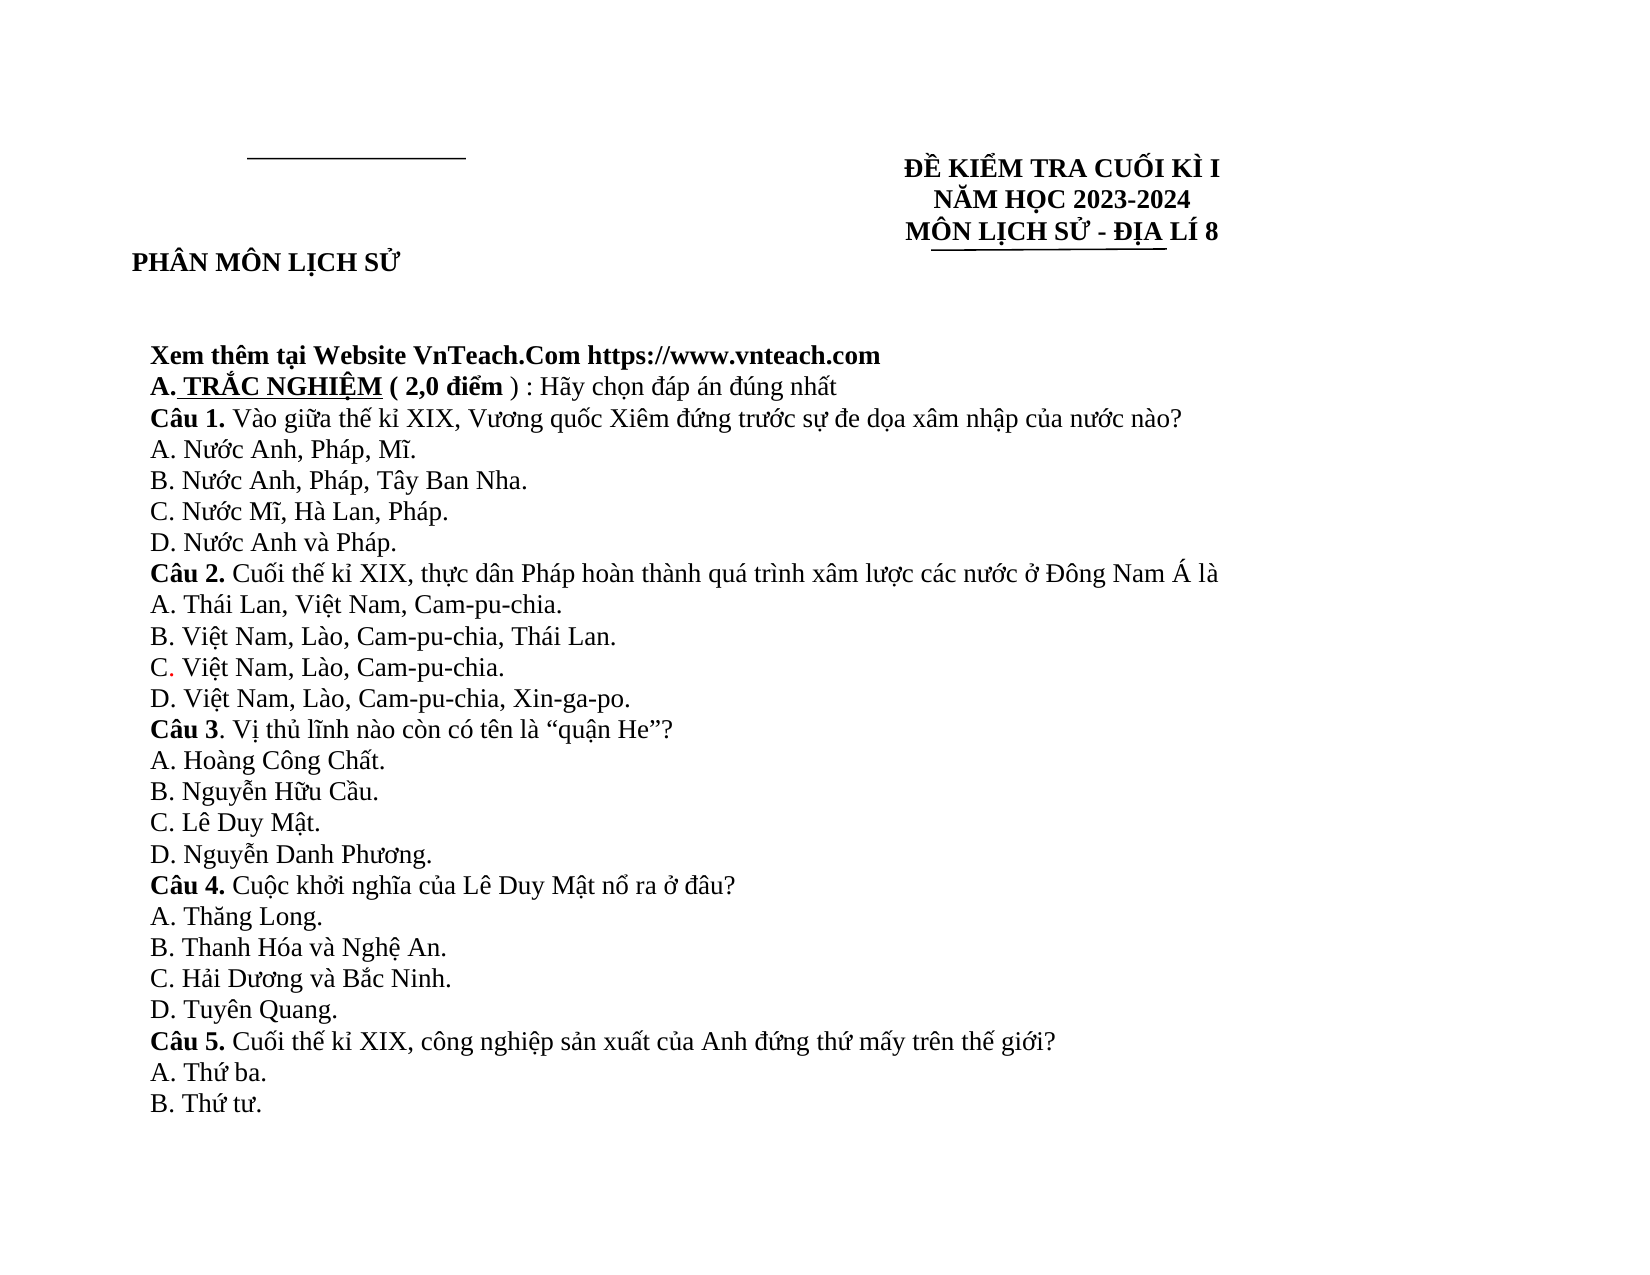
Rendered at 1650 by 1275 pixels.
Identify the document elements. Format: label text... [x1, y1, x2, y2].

text B. Thanh Hóa và Nghệ An. [150, 931, 1545, 962]
text C. Lê Duy Mật. [150, 807, 1545, 838]
text A. Thứ ba. [150, 1056, 1545, 1087]
text Xem thêm tại Website VnTeach.Com https://www.vnteach.com [150, 339, 1550, 371]
text A. Thăng Long. [150, 900, 1545, 931]
text Câu 2. Cuối thế kỉ XIX, thực dân Pháp hoàn thành quá trình xâm lược các nước ở Đông Nam Á là A. Thái Lan, Việt Nam, Cam-pu-chia. B. Việt Nam, Lào, Cam-pu-chia, Thái Lan. C. Việt Nam, Lào, Cam-pu-chia. D. Việt Nam, Lào, Cam-pu-chia, Xin-ga-po. [150, 557, 1550, 713]
table_header ĐỀ KIỂM TRA CUỐI KÌ I NĂM HỌC 2023-2024 MÔN LỊCH SỬ - ĐỊA LÍ 8 [601, 153, 1523, 308]
text C. Hải Dương và Bắc Ninh. [150, 962, 1545, 993]
text Câu 4. Cuộc khởi nghĩa của Lê Duy Mật nổ ra ở đâu? [150, 869, 1545, 900]
text Câu 3. Vị thủ lĩnh nào còn có tên là “quận He”? [150, 713, 1545, 744]
text D. Nguyễn Danh Phương. [150, 838, 1545, 869]
text D. Tuyên Quang. [150, 993, 1545, 1024]
text Câu 5. Cuối thế kỉ XIX, công nghiệp sản xuất của Anh đứng thứ mấy trên thế giới? [150, 1024, 1545, 1056]
table_header PHÂN MÔN LỊCH SỬ [120, 153, 601, 308]
text B. Nguyễn Hữu Cầu. [150, 775, 1545, 807]
text A. Hoàng Công Chất. [150, 744, 1545, 775]
text B. Thứ tư. [150, 1087, 1545, 1118]
text A. TRẮC NGHIỆM ( 2,0 điểm ) : Hãy chọn đáp án đúng nhất Câu 1. Vào giữa thế kỉ XIX, Vương quốc Xiêm đứng trước sự đe dọa xâm nhập của nước nào? A. Nước Anh, Pháp, Mĩ. B. Nước Anh, Pháp, Tây Ban Nha. C. Nước Mĩ, Hà Lan, Pháp. D. Nước Anh và Pháp. [150, 371, 1550, 557]
